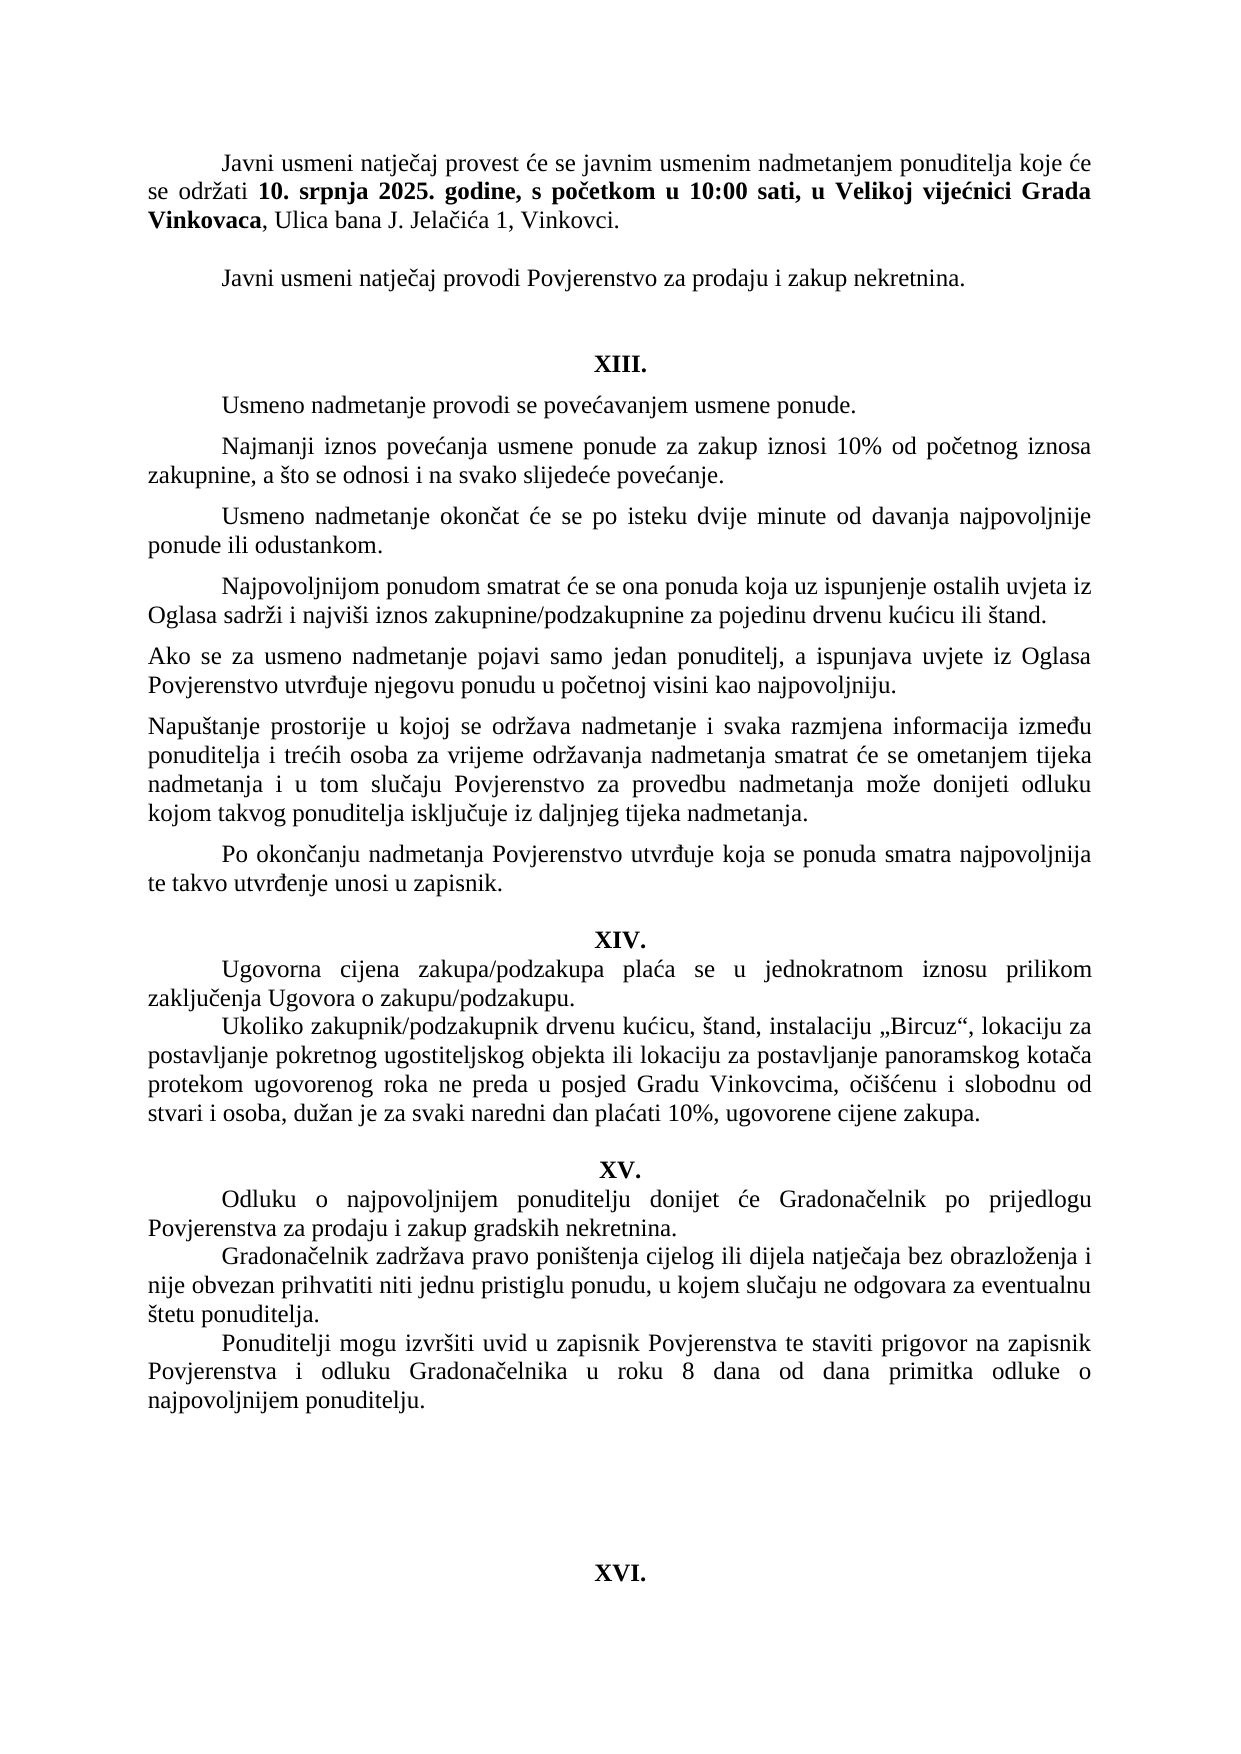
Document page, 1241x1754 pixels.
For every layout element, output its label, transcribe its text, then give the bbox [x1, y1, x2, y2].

text Ponuditelji mogu izvršiti uvid u zapisnik Povjerenstva te staviti prigovor na zapisnik Povjerenstva i odluku Gradonačelnika u roku 8 dana od dana primitka odluke o najpovoljnijem ponuditelju. [148, 1328, 1093, 1414]
text Napuštanje prostorije u kojoj se održava nadmetanje i svaka razmjena informacija između ponuditelja i trećih osoba za vrijeme održavanja nadmetanja smatrat će se ometanjem tijeka nadmetanja i u tom slučaju Povjerenstvo za provedbu nadmetanja može donijeti odluku kojom takvog ponuditelja isključuje iz daljnjeg tijeka nadmetanja. [148, 711, 1093, 826]
text XIII. [148, 349, 1093, 378]
text Odluku o najpovoljnijem ponuditelju donijet će Gradonačelnik po prijedlogu Povjerenstva za prodaju i zakup gradskih nekretnina. [148, 1184, 1093, 1241]
text XVI. [148, 1558, 1093, 1586]
text Ugovorna cijena zakupa/podzakupa plaća se u jednokratnom iznosu prilikom zaključenja Ugovora o zakupu/podzakupu. [148, 954, 1093, 1011]
text XV. [148, 1155, 1093, 1184]
text XIV. [148, 925, 1093, 954]
text Najmanji iznos povećanja usmene ponude za zakup iznosi 10% od početnog iznosa zakupnine, a što se odnosi i na svako slijedeće povećanje. [148, 431, 1093, 489]
text Po okončanju nadmetanja Povjerenstvo utvrđuje koja se ponuda smatra najpovoljnija te takvo utvrđenje unosi u zapisnik. [148, 839, 1093, 896]
text Najpovoljnijom ponudom smatrat će se ona ponuda koja uz ispunjenje ostalih uvjeta iz Oglasa sadrži i najviši iznos zakupnine/podzakupnine za pojedinu drvenu kućicu ili štand. [148, 571, 1093, 629]
text Ako se za usmeno nadmetanje pojavi samo jedan ponuditelj, a ispunjava uvjete iz Oglasa Povjerenstvo utvrđuje njegovu ponudu u početnoj visini kao najpovoljniju. [148, 641, 1093, 699]
text Javni usmeni natječaj provodi Povjerenstvo za prodaju i zakup nekretnina. [148, 263, 1093, 291]
text Usmeno nadmetanje provodi se povećavanjem usmene ponude. [148, 390, 1093, 419]
text Ukoliko zakupnik/podzakupnik drvenu kućicu, štand, instalaciju „Bircuz“, lokaciju za postavljanje pokretnog ugostiteljskog objekta ili lokaciju za postavljanje panoramskog kotača protekom ugovorenog roka ne preda u posjed Gradu Vinkovcima, očišćenu i slobodnu od stvari i osoba, dužan je za svaki naredni dan plaćati 10%, ugovorene cijene zakupa. [148, 1011, 1093, 1126]
text Gradonačelnik zadržava pravo poništenja cijelog ili dijela natječaja bez obrazloženja i nije obvezan prihvatiti niti jednu pristiglu ponudu, u kojem slučaju ne odgovara za eventualnu štetu ponuditelja. [148, 1241, 1093, 1328]
text Usmeno nadmetanje okončat će se po isteku dvije minute od davanja najpovoljnije ponude ili odustankom. [148, 501, 1093, 559]
text Javni usmeni natječaj provest će se javnim usmenim nadmetanjem ponuditelja koje će se održati 10. srpnja 2025. godine, s početkom u 10:00 sati, u Velikoj vijećnici Grada Vinkovaca, Ulica bana J. Jelačića 1, Vinkovci. [148, 148, 1093, 234]
